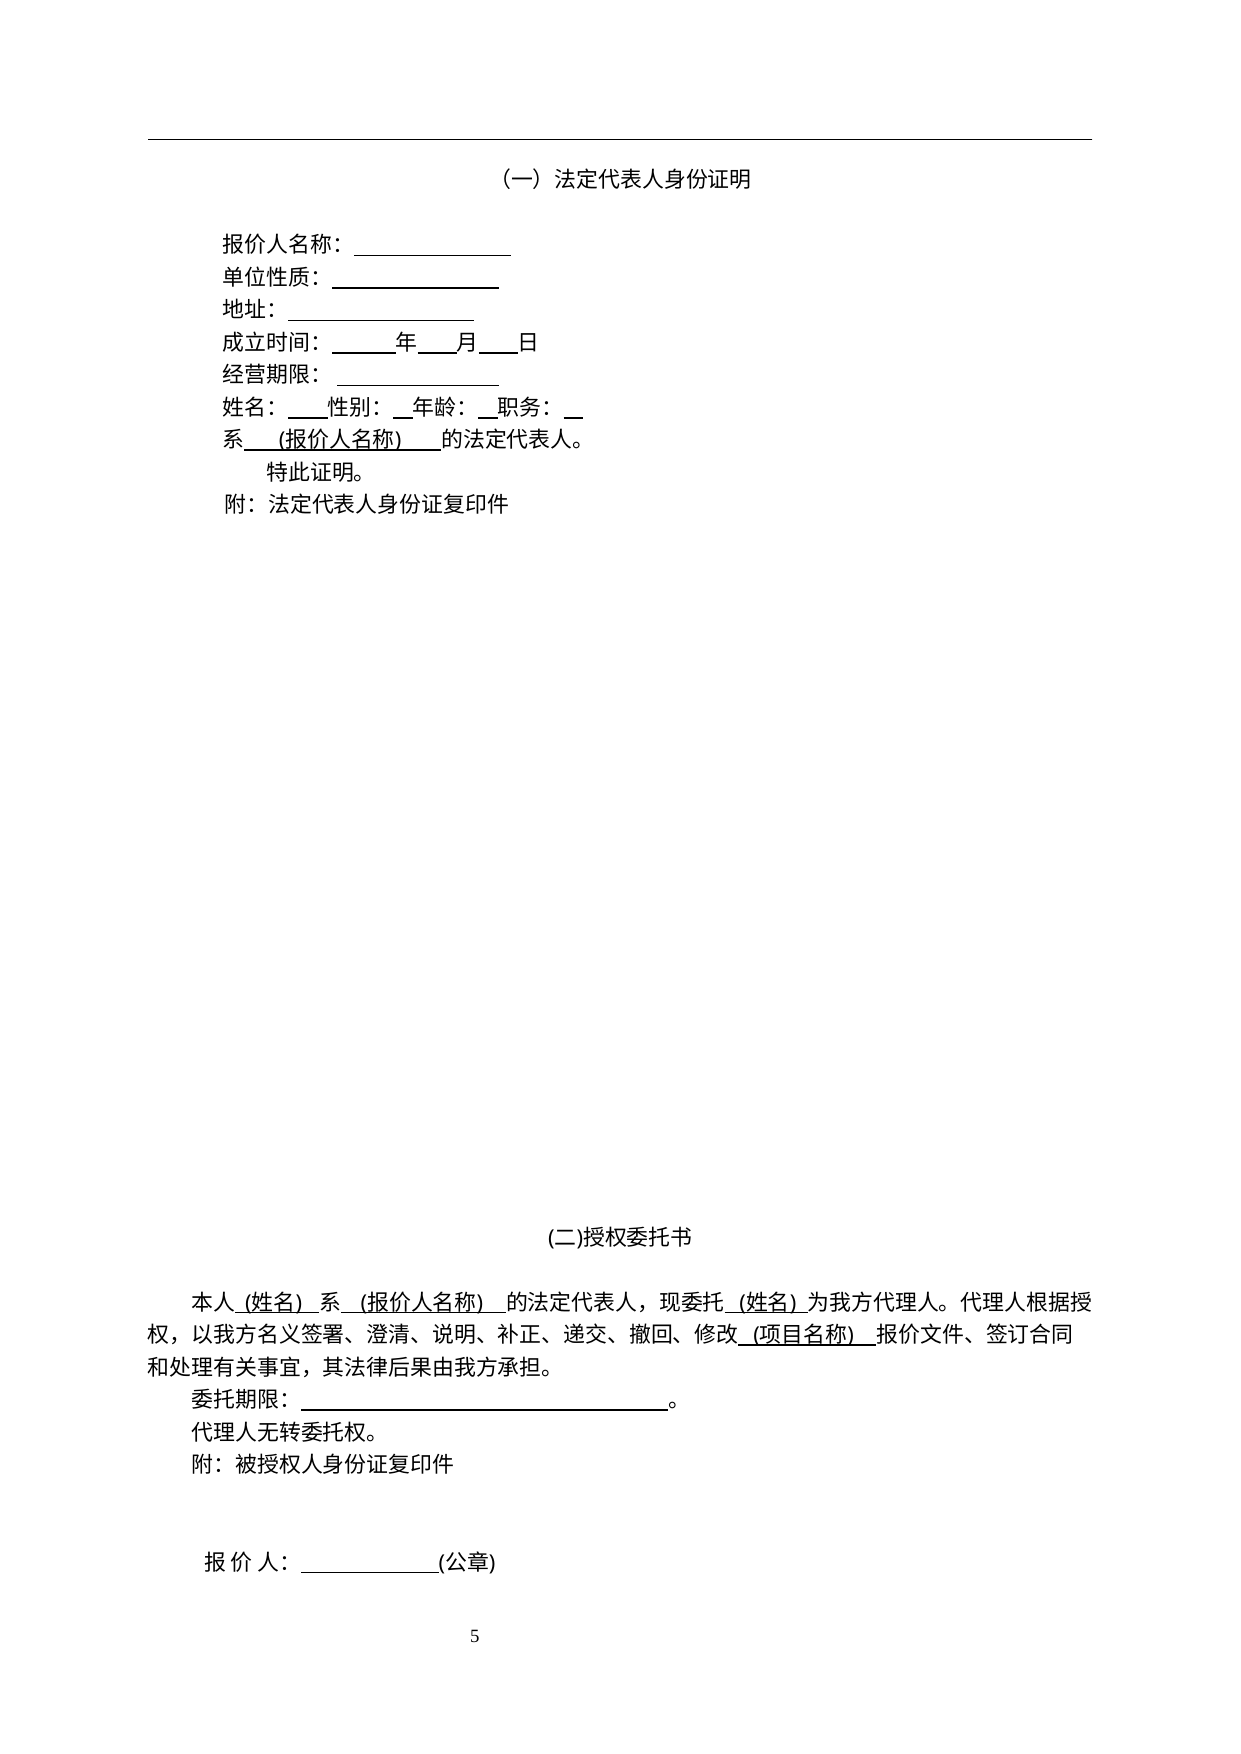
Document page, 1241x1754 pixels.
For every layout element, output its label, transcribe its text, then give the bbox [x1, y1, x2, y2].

text 本人 (姓名) 系 (报价人名称) 的法定代表人，现委托 (姓名) 为我方代理人。代理人根据授权，以我方名义签署、澄清、说明、补正、递交、撤回、修改 (项目名称) 报价文件、签订合同和处理有关事宜，其法律后果由我方承担。 [148, 1284, 1092, 1382]
text 成立时间： 年 月 日 [222, 324, 1092, 357]
text 姓名： 性别： 年龄： 职务： [222, 389, 1092, 422]
text （一）法定代表人身份证明 [148, 162, 1092, 194]
text 委托期限： 。 [148, 1382, 1092, 1414]
text 代理人无转委托权。 [148, 1414, 1092, 1447]
text 单位性质： [222, 259, 1092, 292]
text 报价人名称： [222, 227, 1092, 259]
text 附：法定代表人身份证复印件 [148, 487, 1092, 519]
text 特此证明。 [222, 454, 1092, 487]
text 报 价 人： (公章) [204, 1544, 1092, 1577]
text 地址： [222, 292, 1092, 324]
text 系 (报价人名称) 的法定代表人。 [222, 422, 1092, 454]
text 附：被授权人身份证复印件 [148, 1447, 1092, 1479]
text (二)授权委托书 [148, 1219, 1092, 1252]
text 经营期限： [222, 357, 1092, 389]
